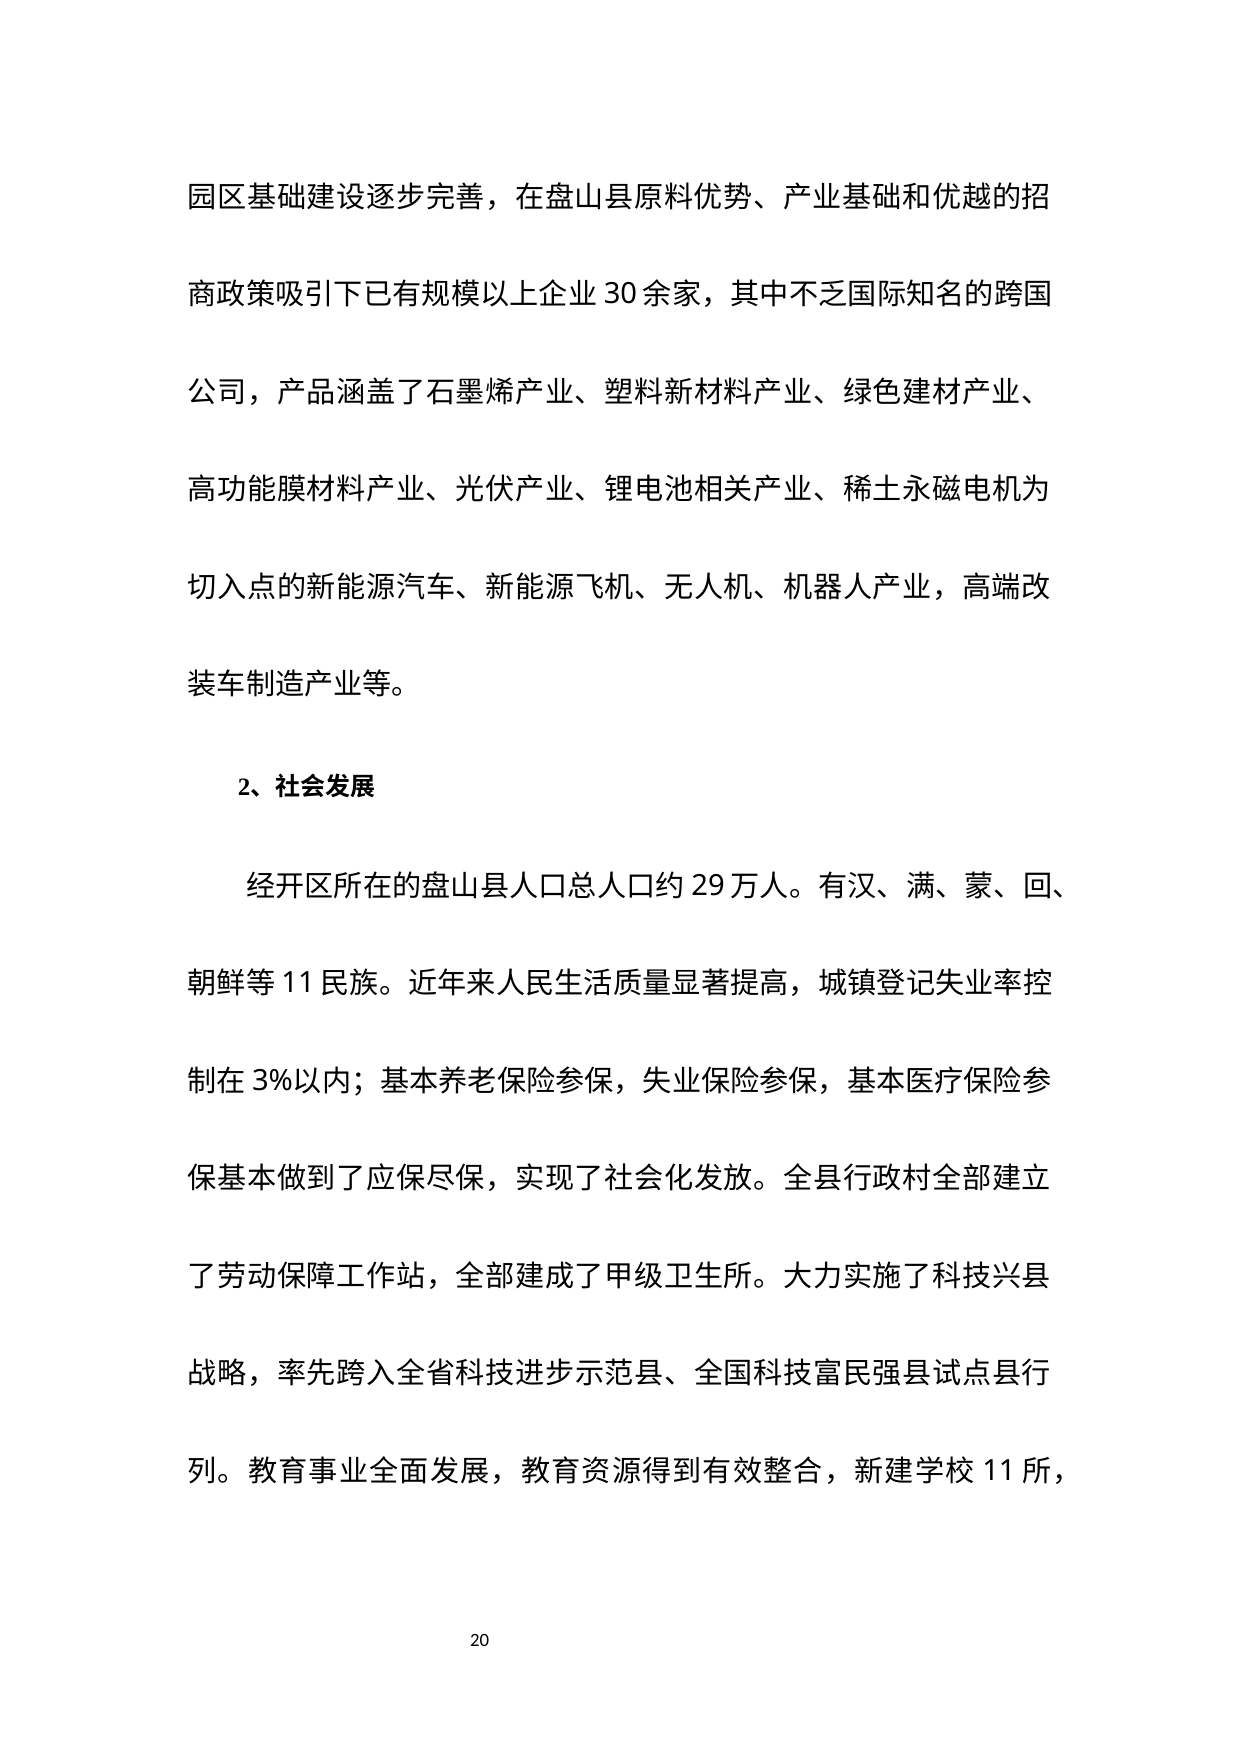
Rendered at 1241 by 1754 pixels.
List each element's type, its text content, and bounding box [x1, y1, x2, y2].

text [187, 851, 1053, 1501]
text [187, 162, 1053, 714]
subtitle 2、社会发展 [187, 752, 1053, 817]
